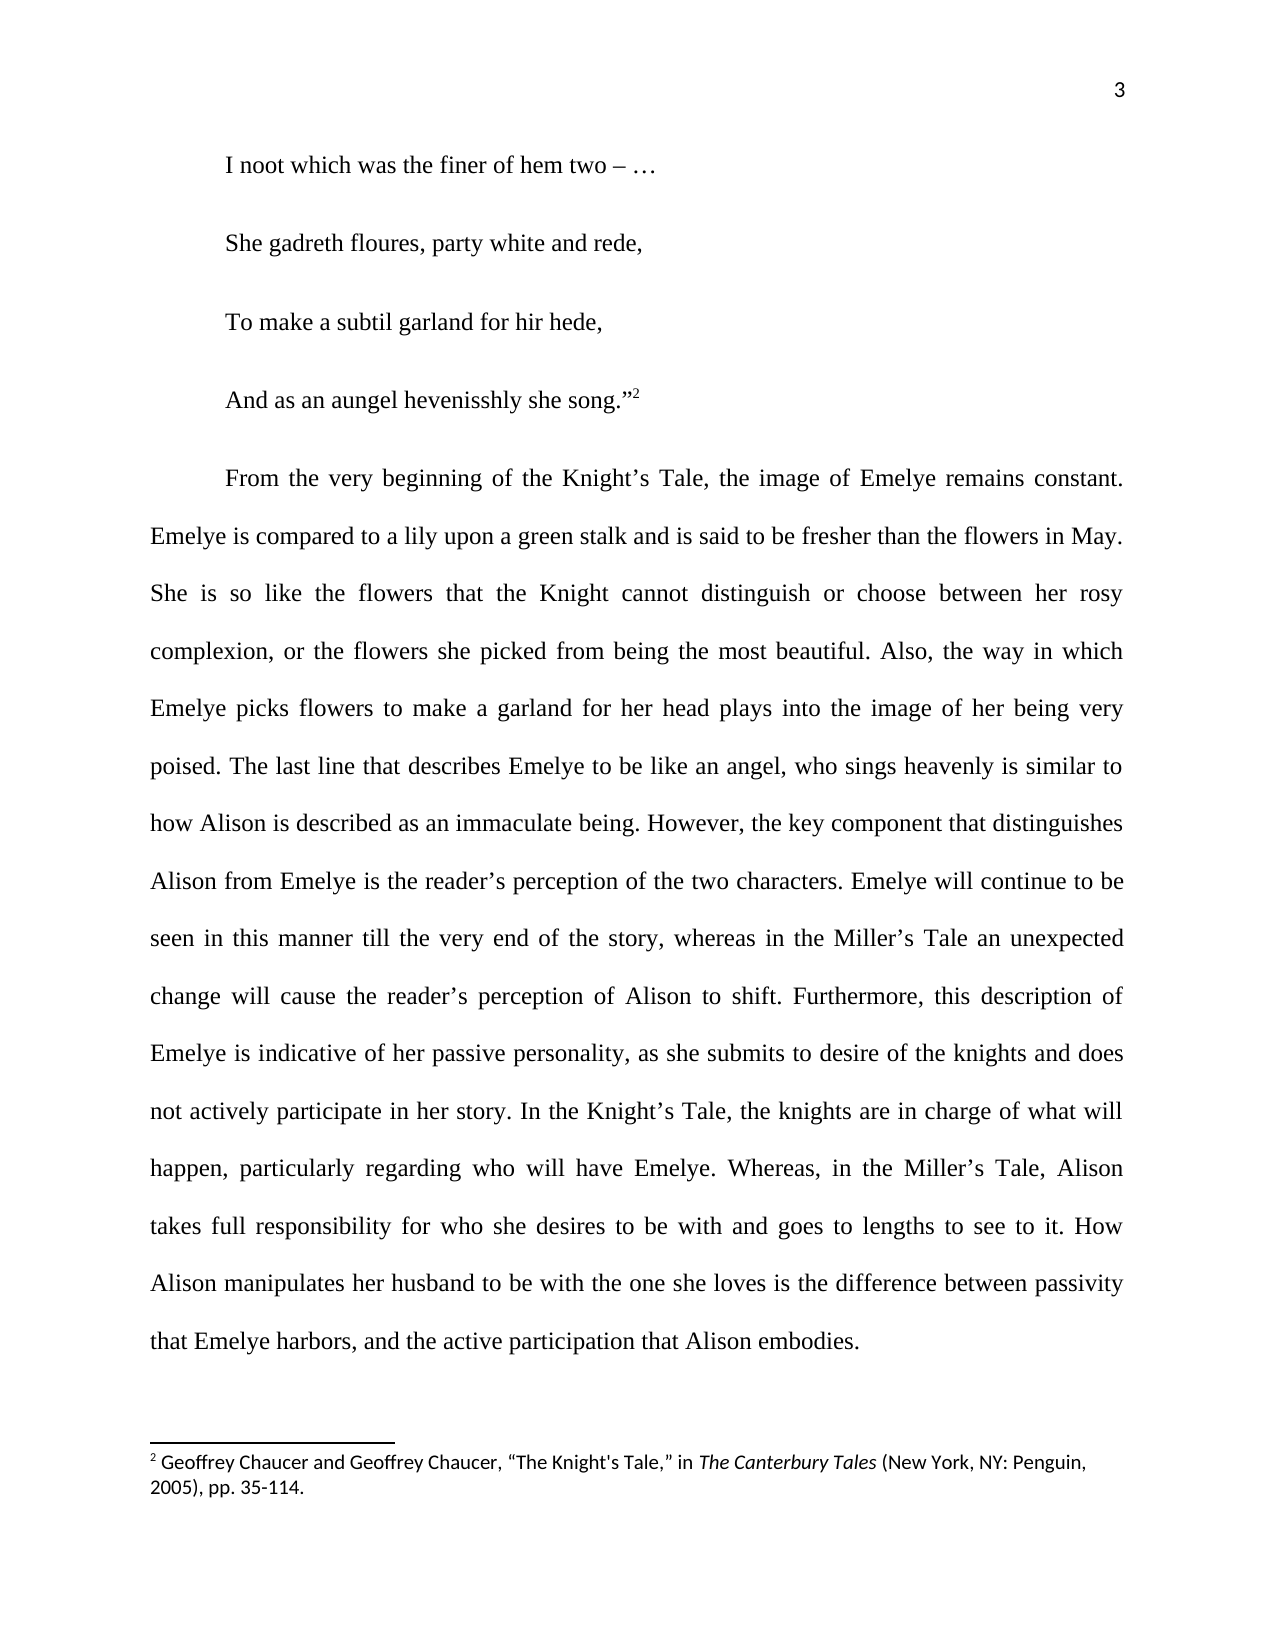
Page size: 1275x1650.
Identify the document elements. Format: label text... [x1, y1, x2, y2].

text She gadreth floures, party white and rede, [150, 228, 1125, 257]
text I noot which was the finer of hem two – … [150, 150, 1125, 179]
text From the very beginning of the Knight’s Tale, the image of Emelye remains constant. Emelye is compared to a lily upon a green stalk and is said to be fresher than the flowers in May. She is so like the flowers that the Knight cannot distinguish or choose between her rosy complexion, or the flowers she picked from being the most beautiful. Also, the way in which Emelye picks flowers to make a garland for her head plays into the image of her being very poised. The last line that describes Emelye to be like an angel, who sings heavenly is similar to how Alison is described as an immaculate being. However, the key component that distinguishes Alison from Emelye is the reader’s perception of the two characters. Emelye will continue to be seen in this manner till the very end of the story, whereas in the Miller’s Tale an unexpected change will cause the reader’s perception of Alison to shift. Furthermore, this description of Emelye is indicative of her passive personality, as she submits to desire of the knights and does not actively participate in her story. In the Knight’s Tale, the knights are in charge of what will happen, particularly regarding who will have Emelye. Whereas, in the Miller’s Tale, Alison takes full responsibility for who she desires to be with and goes to lengths to see to it. How Alison manipulates her husband to be with the one she loves is the difference between passivity that Emelye harbors, and the active participation that Alison embodies. [150, 463, 1125, 1354]
text And as an aungel hevenisshly she song.” [150, 385, 1125, 414]
text To make a subtil garland for hir hede, [150, 307, 1125, 335]
